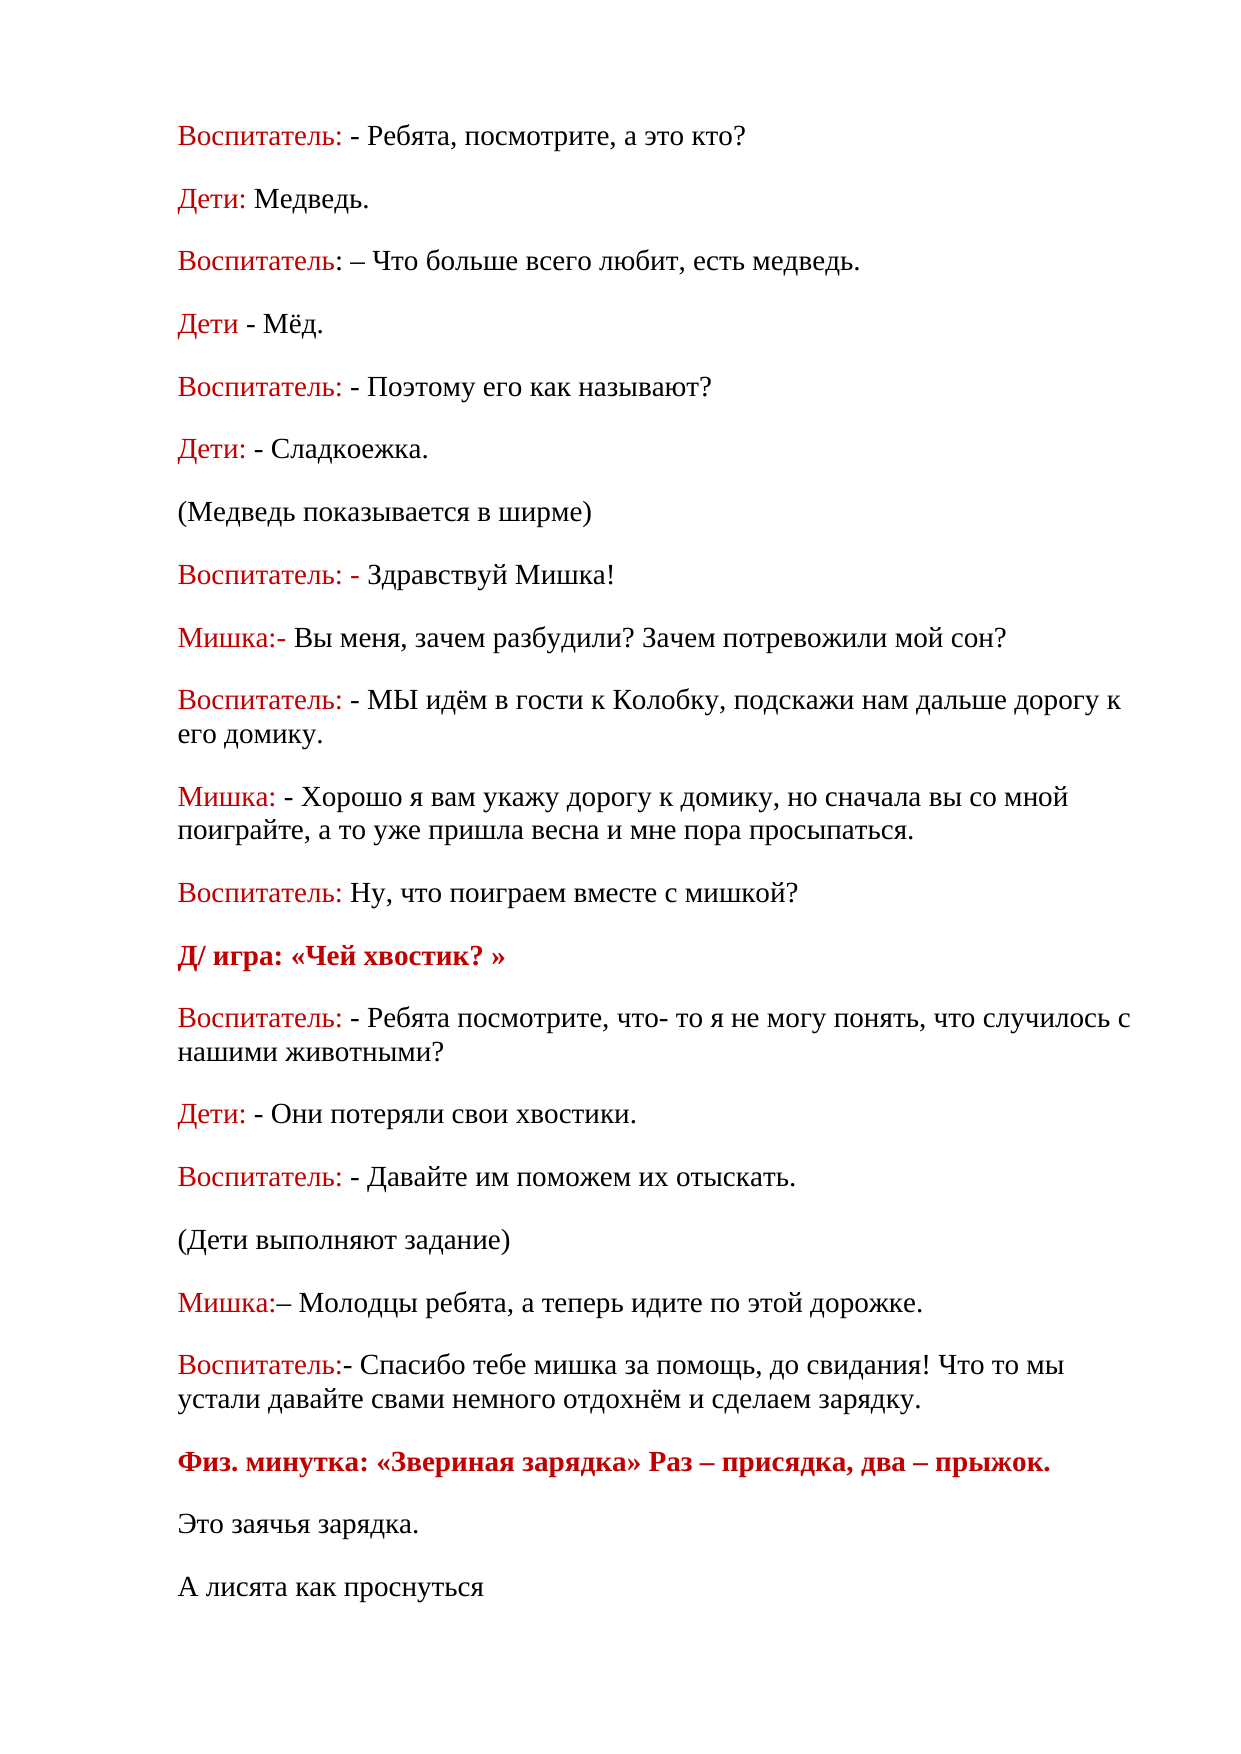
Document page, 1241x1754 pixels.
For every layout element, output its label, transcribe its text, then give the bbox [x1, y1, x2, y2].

text Дети: Медведь. [177, 181, 1152, 214]
text Мишка:– Молодцы ребята, а теперь идите по этой дорожке. [177, 1285, 1152, 1318]
text Воспитатель: - Давайте им поможем их отыскать. [177, 1159, 1152, 1193]
text Воспитатель: - Ребята посмотрите, что- то я не могу понять, что случилось с нашими животными? [177, 1000, 1152, 1067]
text Воспитатель: - Поэтому его как называют? [177, 369, 1152, 402]
text А лисята как проснуться [177, 1569, 1152, 1603]
text Воспитатель: - МЫ идём в гости к Колобку, подскажи нам дальше дорогу к его домику. [177, 682, 1152, 749]
text Это заячья зарядка. [177, 1506, 1152, 1540]
text Воспитатель:- Спасибо тебе мишка за помощь, до свидания! Что то мы устали давайте свами немного отдохнём и сделаем зарядку. [177, 1347, 1152, 1414]
text Физ. минутка: «Звериная зарядка» Раз – присядка, два – прыжок. [177, 1444, 1152, 1477]
text Д/ игра: «Чей хвостик? » [177, 938, 1152, 971]
text Дети: - Сладкоежка. [177, 432, 1152, 465]
text Мишка: - Хорошо я вам укажу дорогу к домику, но сначала вы со мной поиграйте, а то уже пришла весна и мне пора просыпаться. [177, 779, 1152, 846]
text Воспитатель: - Здравствуй Мишка! [177, 557, 1152, 591]
text Воспитатель: - Ребята, посмотрите, а это кто? [177, 118, 1152, 152]
text (Медведь показывается в ширме) [177, 494, 1152, 528]
text (Дети выполняют задание) [177, 1222, 1152, 1256]
text Мишка:- Вы меня, зачем разбудили? Зачем потревожили мой сон? [177, 620, 1152, 653]
text Воспитатель: Ну, что поиграем вместе с мишкой? [177, 875, 1152, 908]
text Дети - Мёд. [177, 306, 1152, 340]
text Дети: - Они потеряли свои хвостики. [177, 1097, 1152, 1130]
text Воспитатель: – Что больше всего любит, есть медведь. [177, 243, 1152, 277]
